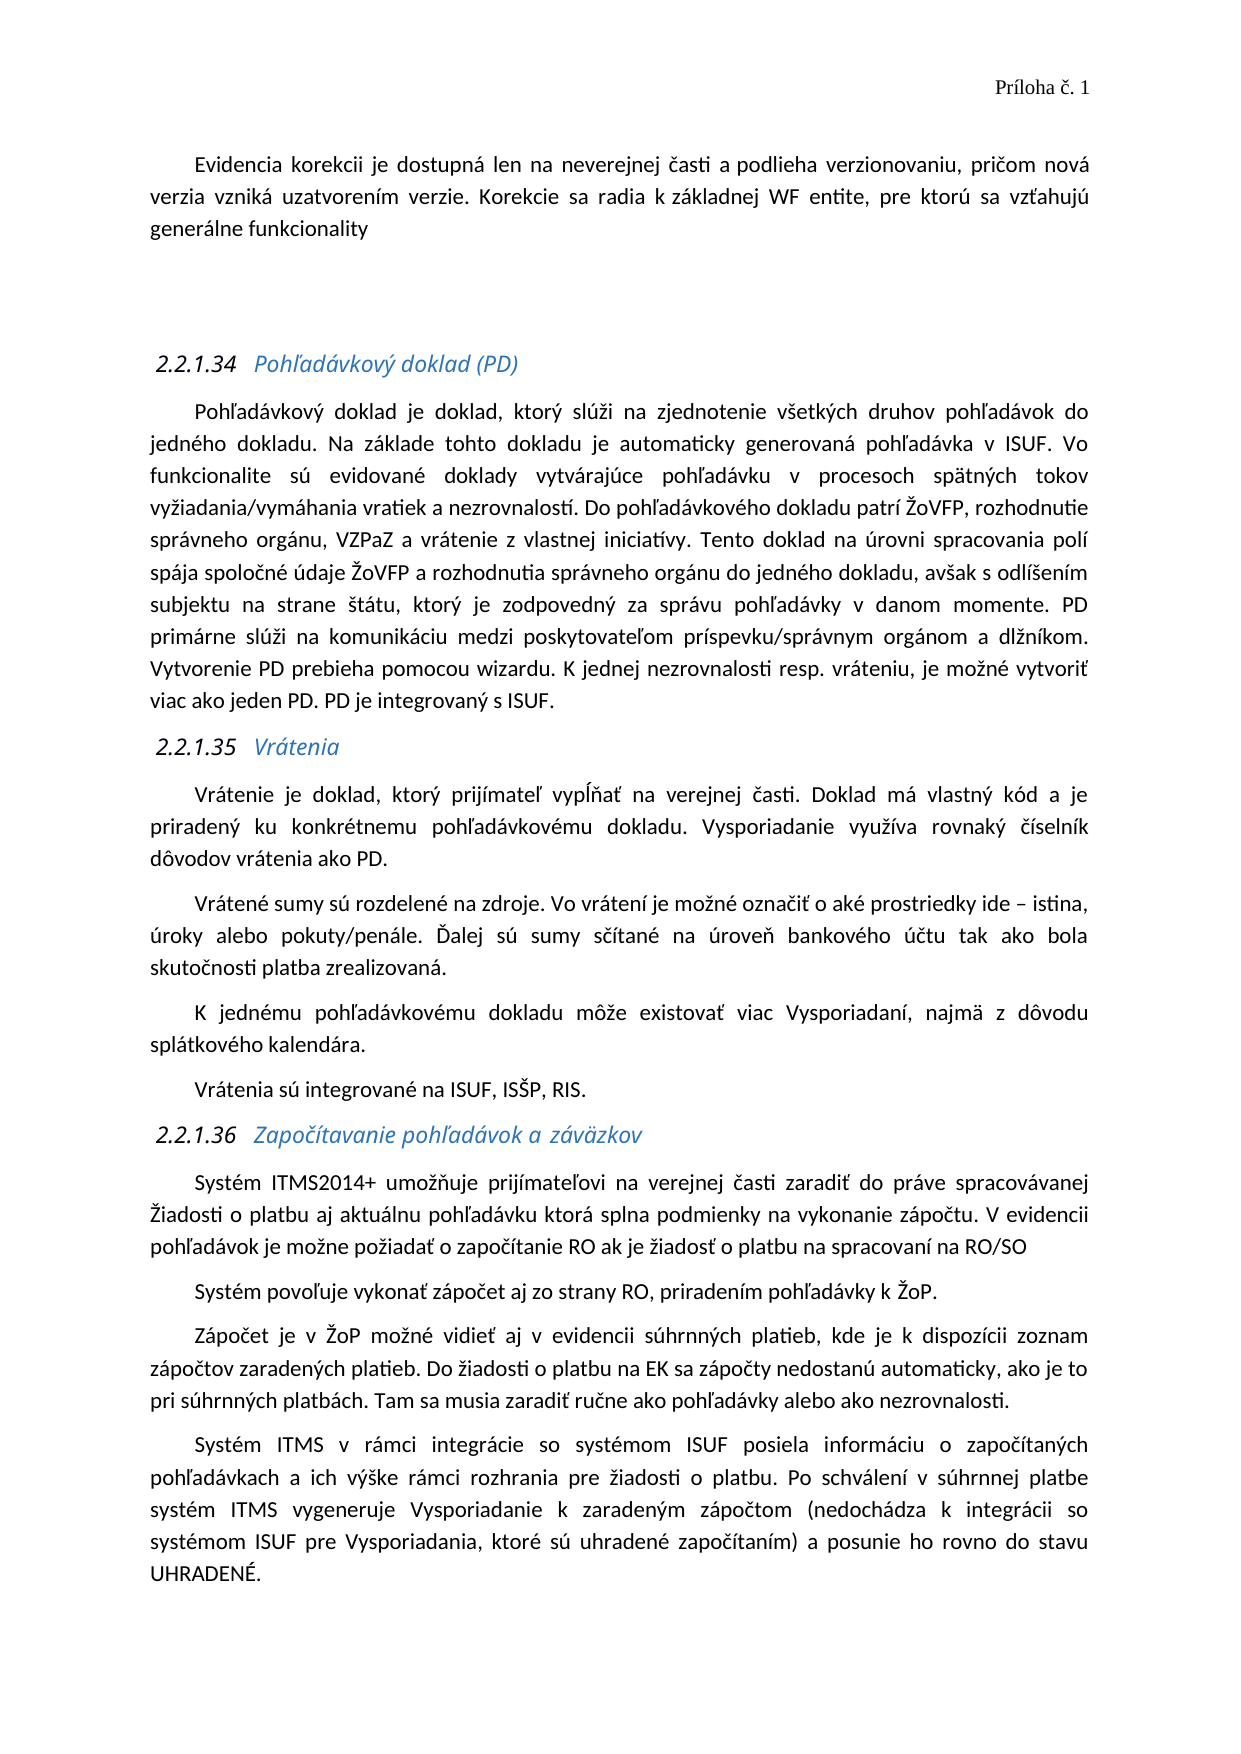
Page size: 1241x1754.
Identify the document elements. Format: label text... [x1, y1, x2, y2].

text Systém ITMS2014+ umožňuje prijímateľovi na verejnej časti zaradiť do práve spracovávanej Žiadosti o platbu aj aktuálnu pohľadávku ktorá splna podmienky na vykonanie zápočtu. V evidencii pohľadávok je možne požiadať o započítanie RO ak je žiadosť o platbu na spracovaní na RO/SO [150, 1168, 1090, 1260]
text Zápočet je v ŽoP možné vidieť aj v evidencii súhrnných platieb, kde je k dispozícii zoznam zápočtov zaradených platieb. Do žiadosti o platbu na EK sa zápočty nedostanú automaticky, ako je to pri súhrnných platbách. Tam sa musia zaradiť ručne ako pohľadávky alebo ako nezrovnalosti. [150, 1322, 1090, 1414]
text Systém povoľuje vykonať zápočet aj zo strany RO, priradením pohľadávky k ŽoP. [150, 1277, 1090, 1305]
text Vrátené sumy sú rozdelené na zdroje. Vo vrátení je možné označiť o aké prostriedky ide – istina, úroky alebo pokuty/penále. Ďalej sú sumy sčítané na úroveň bankového účtu tak ako bola skutočnosti platba zrealizovaná. [150, 889, 1090, 981]
text Vrátenia sú integrované na ISUF, ISŠP, RIS. [150, 1075, 1090, 1103]
text Pohľadávkový doklad je doklad, ktorý slúži na zjednotenie všetkých druhov pohľadávok do jedného dokladu. Na základe tohto dokladu je automaticky generovaná pohľadávka v ISUF. Vo funkcionalite sú evidované doklady vytvárajúce pohľadávku v procesoch spätných tokov vyžiadania/vymáhania vratiek a nezrovnalostí. Do pohľadávkového dokladu patrí ŽoVFP, rozhodnutie správneho orgánu, VZPaZ a vrátenie z vlastnej iniciatívy. Tento doklad na úrovni spracovania polí spája spoločné údaje ŽoVFP a rozhodnutia správneho orgánu do jedného dokladu, avšak s odlíšením subjektu na strane štátu, ktorý je zodpovedný za správu pohľadávky v danom momente. PD primárne slúži na komunikáciu medzi poskytovateľom príspevku/správnym orgánom a dlžníkom. Vytvorenie PD prebieha pomocou wizardu. K jednej nezrovnalosti resp. vráteniu, je možné vytvoriť viac ako jeden PD. PD je integrovaný s ISUF. [150, 397, 1090, 714]
subtitle Vrátenia [156, 731, 1090, 762]
text Vrátenie je doklad, ktorý prijímateľ vypĺňať na verejnej časti. Doklad má vlastný kód a je priradený ku konkrétnemu pohľadávkovému dokladu. Vysporiadanie využíva rovnaký číselník dôvodov vrátenia ako PD. [150, 780, 1090, 872]
text K jednému pohľadávkovému dokladu môže existovať viac Vysporiadaní, najmä z dôvodu splátkového kalendára. [150, 998, 1090, 1058]
text Evidencia korekcii je dostupná len na neverejnej časti a podlieha verzionovaniu, pričom nová verzia vzniká uzatvorením verzie. Korekcie sa radia k základnej WF entite, pre ktorú sa vzťahujú generálne funkcionality [150, 150, 1090, 242]
subtitle Pohľadávkový doklad (PD) [156, 348, 1090, 380]
text Systém ITMS v rámci integrácie so systémom ISUF posiela informáciu o započítaných pohľadávkach a ich výške rámci rozhrania pre žiadosti o platbu. Po schválení v súhrnnej platbe systém ITMS vygeneruje Vysporiadanie k zaradeným zápočtom (nedochádza k integrácii so systémom ISUF pre Vysporiadania, ktoré sú uhradené započítaním) a posunie ho rovno do stavu UHRADENÉ. [150, 1431, 1090, 1587]
subtitle Započítavanie pohľadávok a záväzkov [156, 1119, 1090, 1151]
